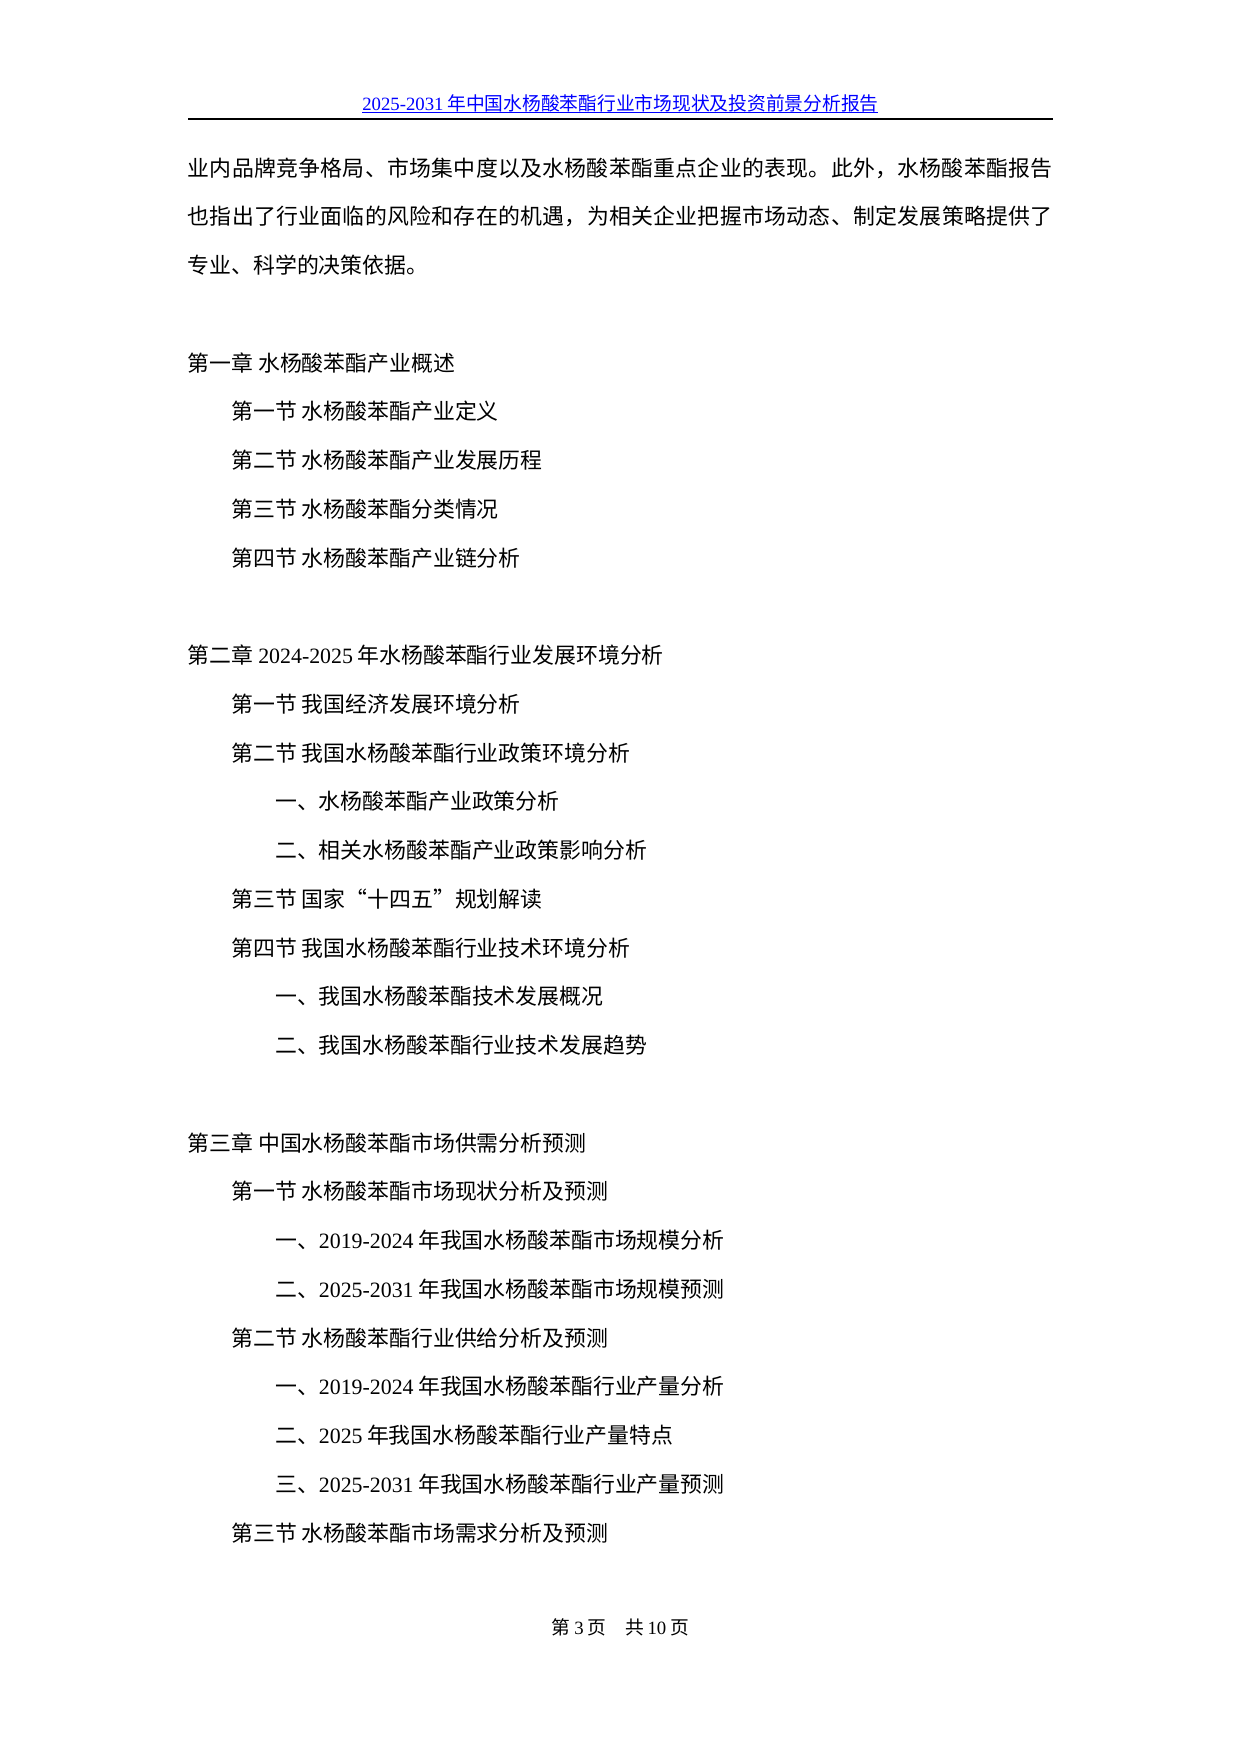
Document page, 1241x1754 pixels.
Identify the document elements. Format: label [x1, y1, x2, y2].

text [187, 150, 1053, 1548]
